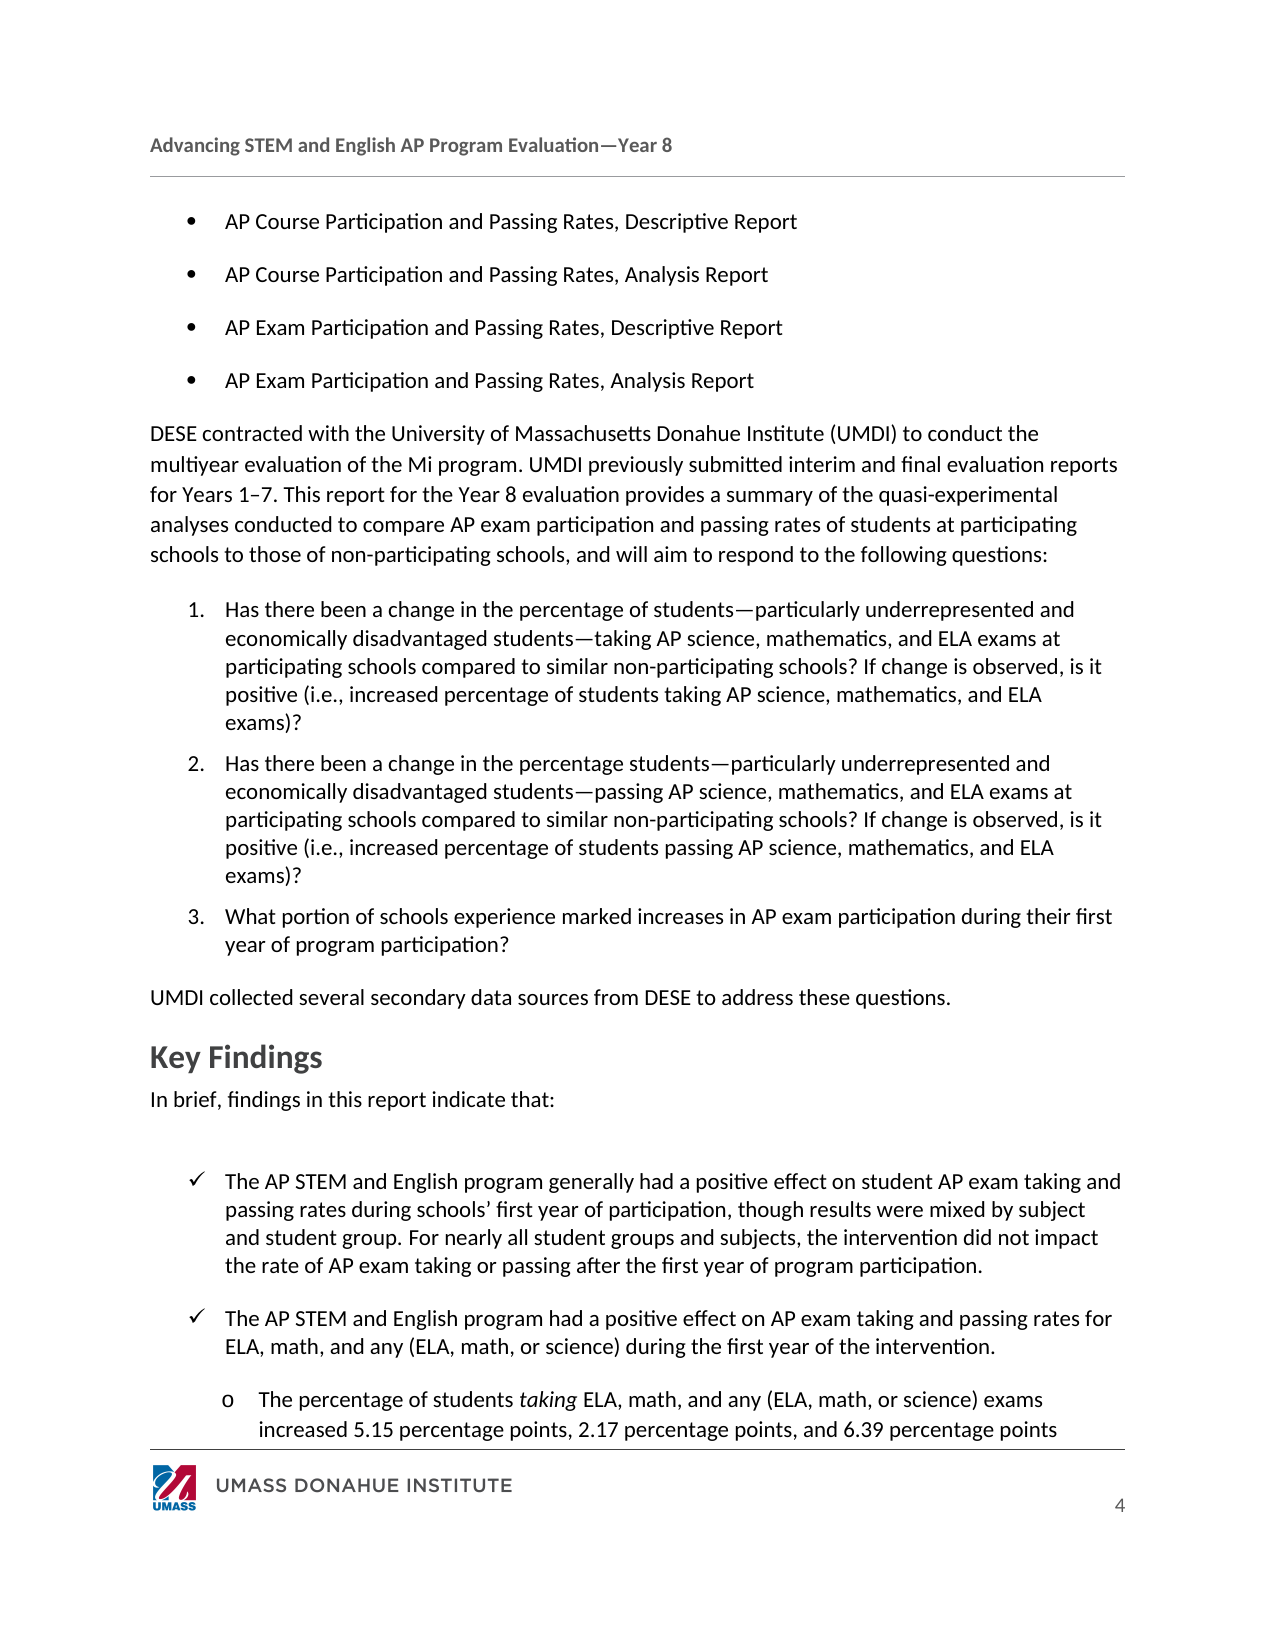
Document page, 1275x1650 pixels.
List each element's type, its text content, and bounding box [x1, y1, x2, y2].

text DESE contracted with the University of Massachusetts Donahue Institute (UMDI) to conduct the multiyear evaluation of the Mi program. UMDI previously submitted interim and final evaluation reports for Years 1–7. This report for the Year 8 evaluation provides a summary of the quasi-experimental analyses conducted to compare AP exam participation and passing rates of students at participating schools to those of non-participating schools, and will aim to respond to the following questions: [150, 419, 1125, 568]
text Key Findings [150, 1036, 1125, 1076]
text UMDI collected several secondary data sources from DESE to address these questions. [150, 983, 1125, 1011]
list The AP STEM and English program generally had a positive effect on student AP exam taking and passing rates during schools’ first year of participation, though results were mixed by subject and student group. For nearly all student groups and subjects, the intervention did not impact the rate of AP exam taking or passing after the first year of program participation. [187, 1167, 1125, 1279]
list AP Course Participation and Passing Rates, Descriptive Report [187, 207, 1125, 235]
list The AP STEM and English program had a positive effect on AP exam taking and passing rates for ELA, math, and any (ELA, math, or science) during the first year of the intervention. [187, 1304, 1125, 1361]
list AP Exam Participation and Passing Rates, Analysis Report [187, 366, 1125, 394]
list Has there been a change in the percentage of students—particularly underrepresented and economically disadvantaged students—taking AP science, mathematics, and ELA exams at participating schools compared to similar non-participating schools? If change is observed, is it positive (i.e., increased percentage of students taking AP science, mathematics, and ELA exams)? [187, 596, 1125, 736]
list AP Exam Participation and Passing Rates, Descriptive Report [187, 313, 1125, 341]
list What portion of schools experience marked increases in AP exam participation during their first year of program participation? [187, 902, 1125, 958]
list Has there been a change in the percentage students—particularly underrepresented and economically disadvantaged students—passing AP science, mathematics, and ELA exams at participating schools compared to similar non-participating schools? If change is observed, is it positive (i.e., increased percentage of students passing AP science, mathematics, and ELA exams)? [187, 749, 1125, 889]
list AP Course Participation and Passing Rates, Analysis Report [187, 260, 1125, 288]
picture [150, 1462, 513, 1513]
text In brief, findings in this report indicate that: [150, 1086, 1125, 1114]
